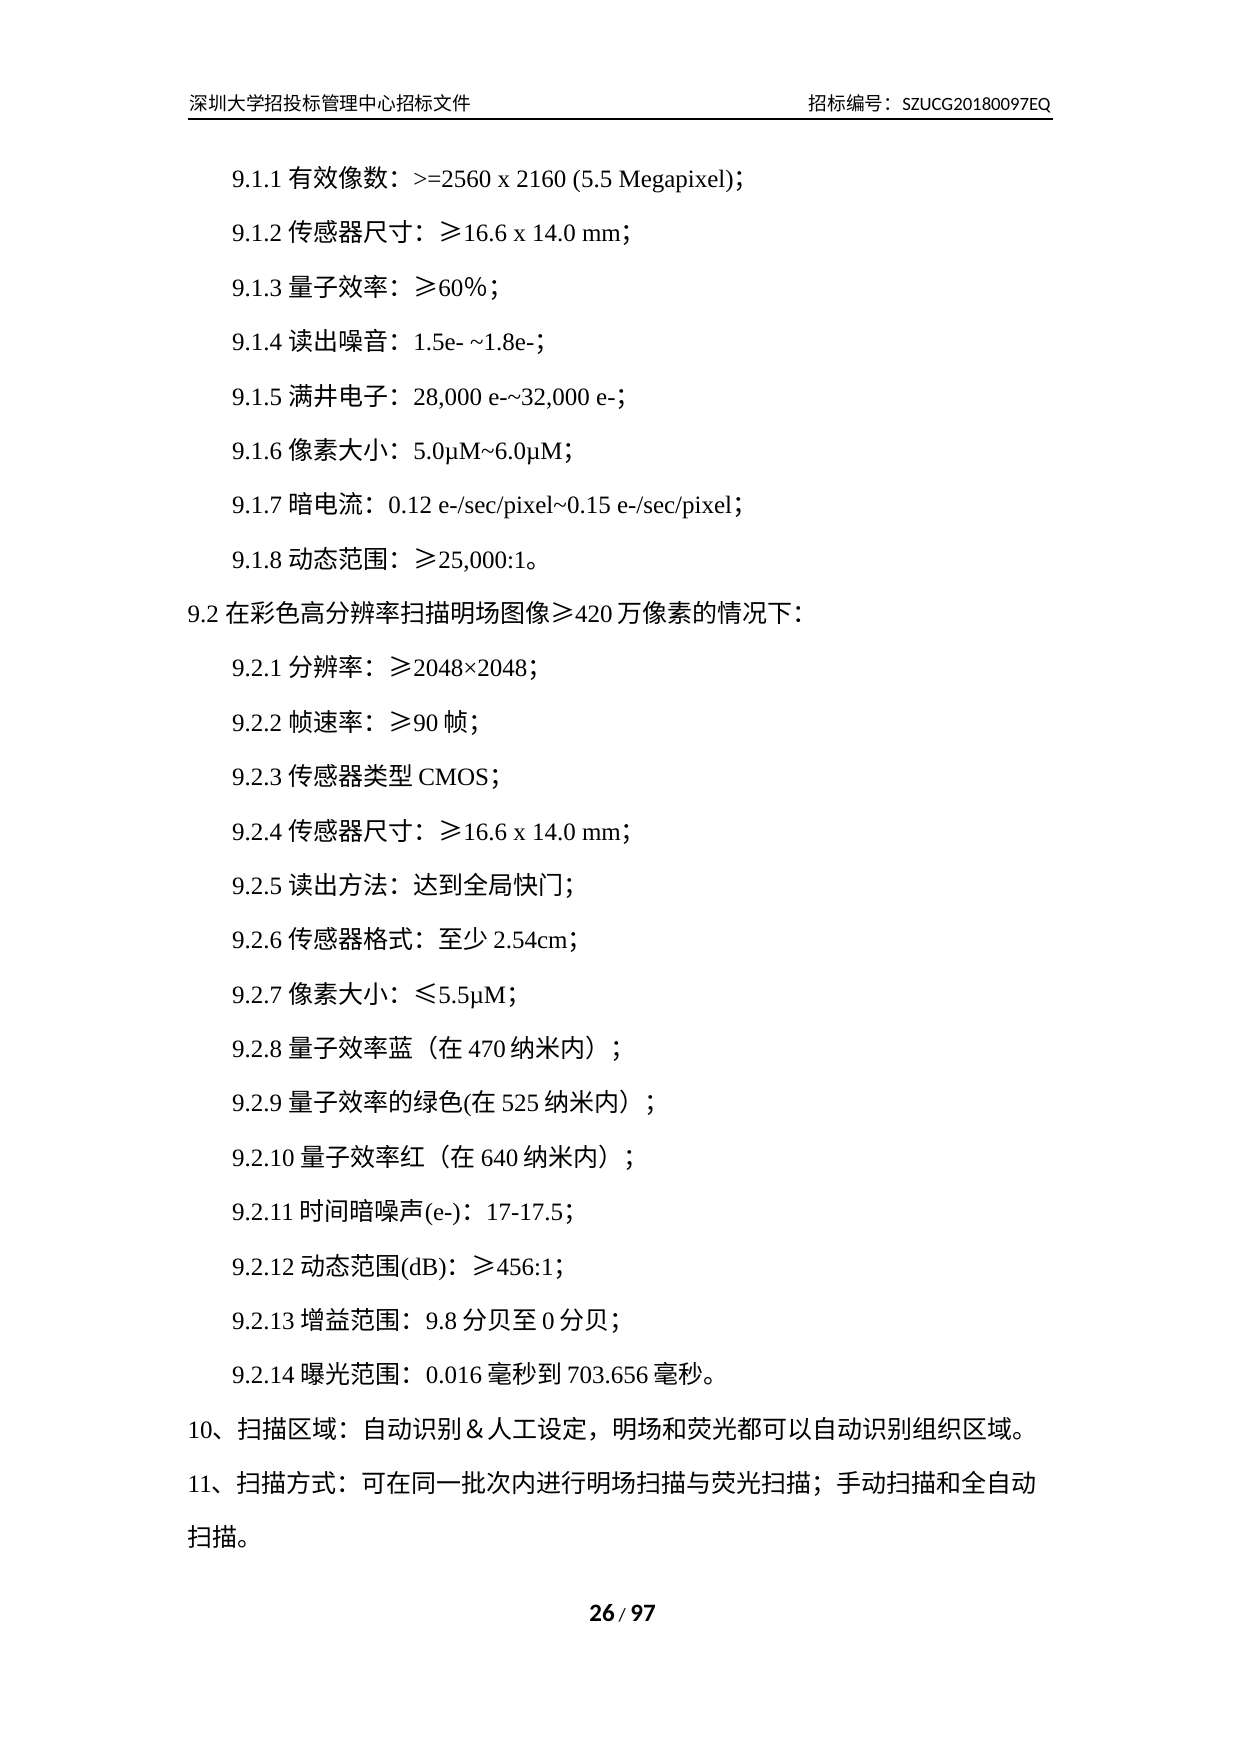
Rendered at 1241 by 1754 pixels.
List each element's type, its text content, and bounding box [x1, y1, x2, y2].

text 9.1.7 暗电流：0.12 e-/sec/pixel~0.15 e-/sec/pixel； [187, 485, 1053, 521]
text 9.2.14 曝光范围：0.016毫秒到703.656毫秒。 [187, 1355, 1053, 1391]
text 9.2.5 读出方法：达到全局快门； [187, 865, 1053, 902]
text 9.1.6 像素大小：5.0µM~6.0µM； [187, 430, 1053, 467]
text 9.1.8 动态范围：≥25,000:1。 [187, 539, 1053, 575]
text 9.2.7 像素大小：≤5.5µM； [187, 974, 1053, 1010]
text 9.1.5 满井电子：28,000 e-~32,000 e-； [187, 376, 1053, 412]
text 9.2.13 增益范围：9.8分贝至0分贝； [187, 1300, 1053, 1337]
text 9.1.3 量子效率：≥60％； [187, 267, 1053, 303]
text 9.2.1 分辨率：≥2048×2048； [187, 648, 1053, 684]
text 9.2.11 时间暗噪声(e-)：17-17.5； [187, 1192, 1053, 1228]
text 9.2.6 传感器格式：至少2.54cm； [187, 920, 1053, 956]
text 9.2.3 传感器类型CMOS； [187, 757, 1053, 793]
text 9.1.1 有效像数：>=2560 x 2160 (5.5 Megapixel)； [187, 158, 1053, 195]
text 9.2.4 传感器尺寸：≥16.6 x 14.0 mm； [187, 811, 1053, 847]
text 9.2.2 帧速率：≥90帧； [187, 702, 1053, 738]
text 9.1.2 传感器尺寸：≥16.6 x 14.0 mm； [187, 213, 1053, 249]
text 11、扫描方式：可在同一批次内进行明场扫描与荧光扫描；手动扫描和全自动扫描。 [187, 1463, 1053, 1554]
text 9.1.4 读出噪音：1.5e- ~1.8e-； [187, 322, 1053, 358]
text 9.2.9 量子效率的绿色(在525纳米内）； [187, 1083, 1053, 1119]
text 9.2.10 量子效率红（在640纳米内）； [187, 1137, 1053, 1173]
text 9.2.8 量子效率蓝（在470纳米内）； [187, 1028, 1053, 1065]
text 9.2.12 动态范围(dB)：≥456:1； [187, 1246, 1053, 1282]
text 9.2 在彩色高分辨率扫描明场图像≥420万像素的情况下： [187, 593, 1053, 630]
text 10、扫描区域：自动识别＆人工设定，明场和荧光都可以自动识别组织区域。 [187, 1409, 1053, 1445]
